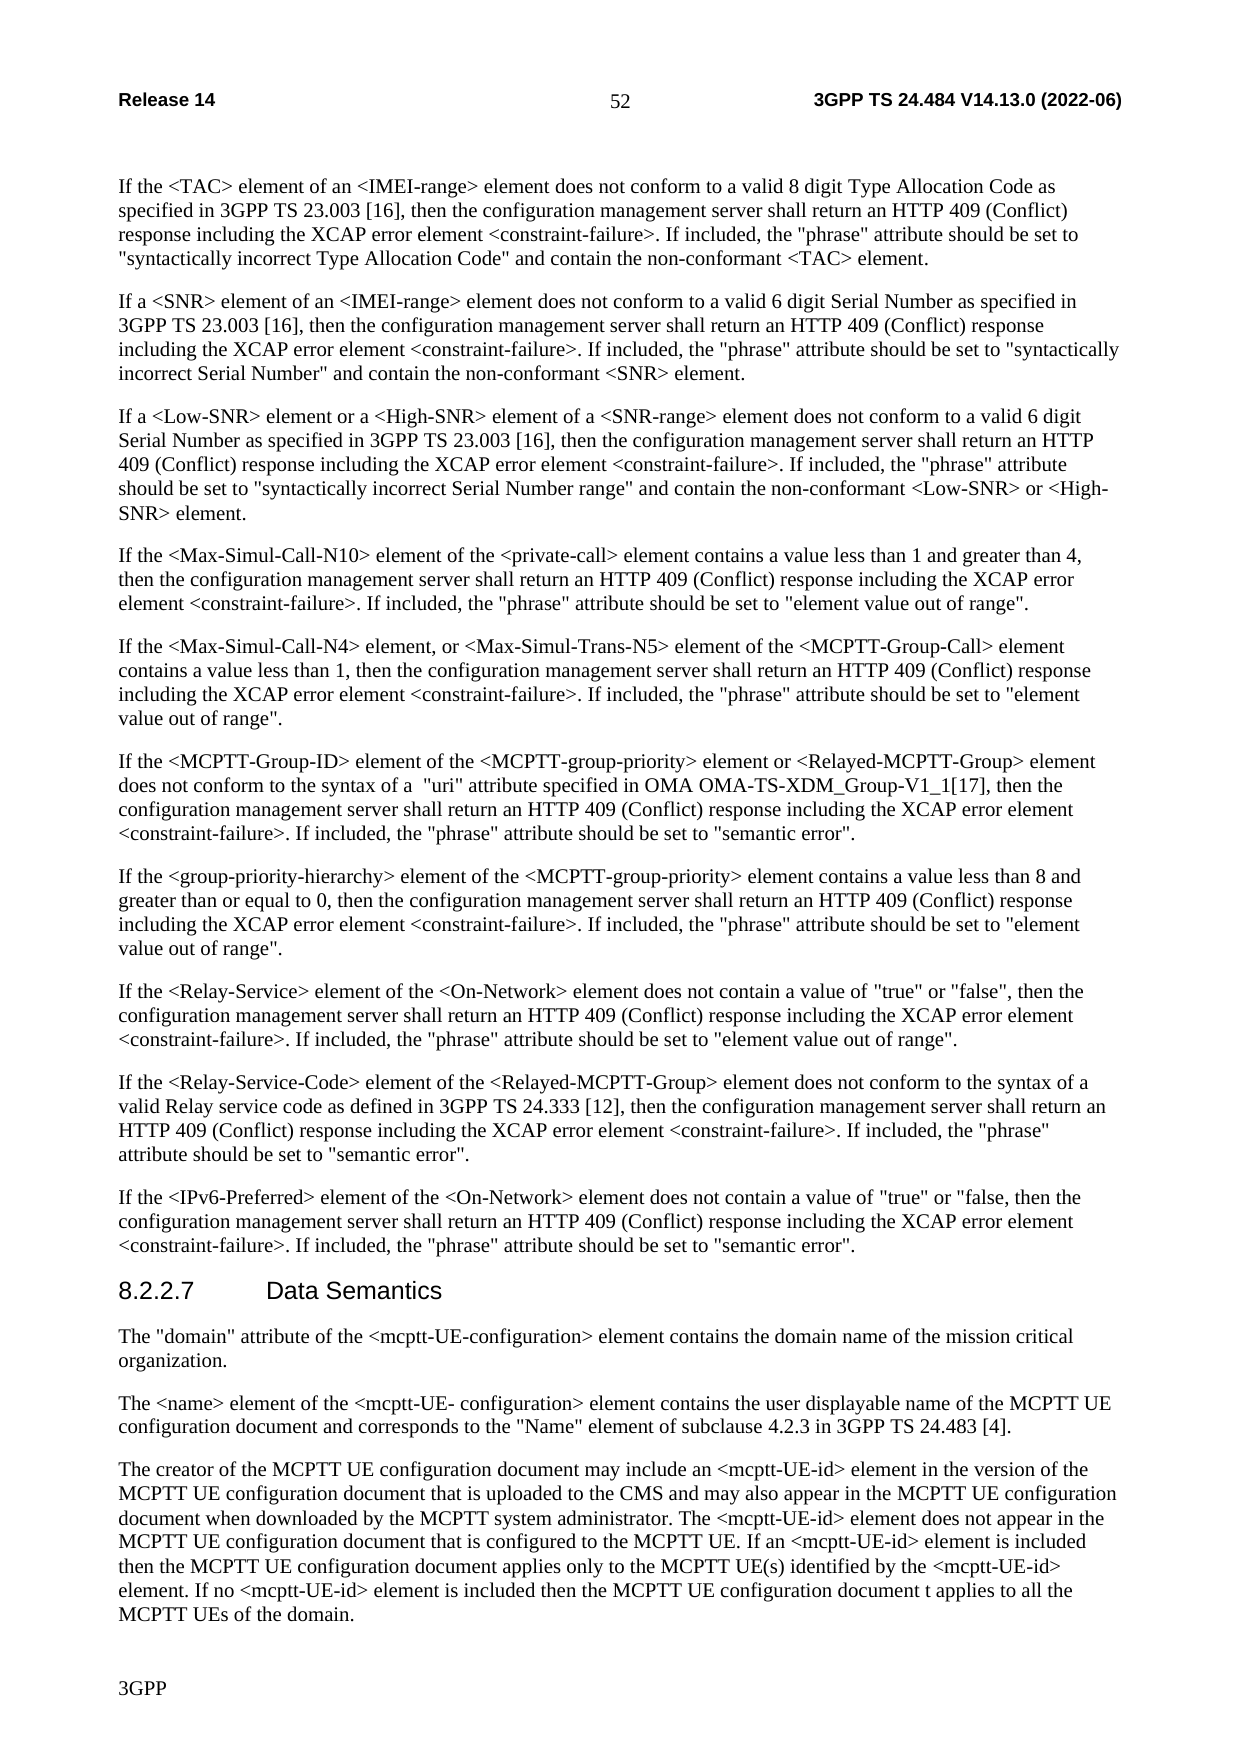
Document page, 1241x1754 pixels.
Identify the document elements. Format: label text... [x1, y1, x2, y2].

text If the <TAC> element of an <IMEI-range> element does not conform to a valid 8 digit Type Allocation Code as specified in 3GPP TS 23.003 [16], then the configuration management server shall return an HTTP 409 (Conflict) response including the XCAP error element <constraint-failure>. If included, the "phrase" attribute should be set to "syntactically incorrect Type Allocation Code" and contain the non-conformant <TAC> element. [118, 174, 1122, 270]
text If the <Max-Simul-Call-N4> element, or <Max-Simul-Trans-N5> element of the <MCPTT-Group-Call> element contains a value less than 1, then the configuration management server shall return an HTTP 409 (Conflict) response including the XCAP error element <constraint-failure>. If included, the "phrase" attribute should be set to "element value out of range". [118, 634, 1122, 730]
subtitle 8.2.2.7 Data Semantics [118, 1276, 1122, 1305]
text If a <SNR> element of an <IMEI-range> element does not conform to a valid 6 digit Serial Number as specified in 3GPP TS 23.003 [16], then the configuration management server shall return an HTTP 409 (Conflict) response including the XCAP error element <constraint-failure>. If included, the "phrase" attribute should be set to "syntactically incorrect Serial Number" and contain the non-conformant <SNR> element. [118, 289, 1122, 385]
text If a <Low-SNR> element or a <High-SNR> element of a <SNR-range> element does not conform to a valid 6 digit Serial Number as specified in 3GPP TS 23.003 [16], then the configuration management server shall return an HTTP 409 (Conflict) response including the XCAP error element <constraint-failure>. If included, the "phrase" attribute should be set to "syntactically incorrect Serial Number range" and contain the non-conformant <Low-SNR> or <High-SNR> element. [118, 404, 1122, 524]
text The "domain" attribute of the <mcptt-UE-configuration> element contains the domain name of the mission critical organization. [118, 1323, 1122, 1372]
text The <name> element of the <mcptt-UE- configuration> element contains the user displayable name of the MCPTT UE configuration document and corresponds to the "Name" element of subclause 4.2.3 in 3GPP TS 24.483 [4]. [118, 1390, 1122, 1438]
text If the <MCPTT-Group-ID> element of the <MCPTT-group-priority> element or <Relayed-MCPTT-Group> element does not conform to the syntax of a "uri" attribute specified in OMA OMA-TS-XDM_Group-V1_1[17], then the configuration management server shall return an HTTP 409 (Conflict) response including the XCAP error element <constraint-failure>. If included, the "phrase" attribute should be set to "semantic error". [118, 749, 1122, 845]
text If the <Max-Simul-Call-N10> element of the <private-call> element contains a value less than 1 and greater than 4, then the configuration management server shall return an HTTP 409 (Conflict) response including the XCAP error element <constraint-failure>. If included, the "phrase" attribute should be set to "element value out of range". [118, 543, 1122, 615]
text If the <Relay-Service-Code> element of the <Relayed-MCPTT-Group> element does not conform to the syntax of a valid Relay service code as defined in 3GPP TS 24.333 [12], then the configuration management server shall return an HTTP 409 (Conflict) response including the XCAP error element <constraint-failure>. If included, the "phrase" attribute should be set to "semantic error". [118, 1070, 1122, 1166]
text The creator of the MCPTT UE configuration document may include an <mcptt-UE-id> element in the version of the MCPTT UE configuration document that is uploaded to the CMS and may also appear in the MCPTT UE configuration document when downloaded by the MCPTT system administrator. The <mcptt-UE-id> element does not appear in the MCPTT UE configuration document that is configured to the MCPTT UE. If an <mcptt-UE-id> element is included then the MCPTT UE configuration document applies only to the MCPTT UE(s) identified by the <mcptt-UE-id> element. If no <mcptt-UE-id> element is included then the MCPTT UE configuration document t applies to all the MCPTT UEs of the domain. [118, 1457, 1122, 1626]
text If the <group-priority-hierarchy> element of the <MCPTT-group-priority> element contains a value less than 8 and greater than or equal to 0, then the configuration management server shall return an HTTP 409 (Conflict) response including the XCAP error element <constraint-failure>. If included, the "phrase" attribute should be set to "element value out of range". [118, 864, 1122, 960]
text If the <IPv6-Preferred> element of the <On-Network> element does not contain a value of "true" or "false, then the configuration management server shall return an HTTP 409 (Conflict) response including the XCAP error element <constraint-failure>. If included, the "phrase" attribute should be set to "semantic error". [118, 1185, 1122, 1257]
text If the <Relay-Service> element of the <On-Network> element does not contain a value of "true" or "false", then the configuration management server shall return an HTTP 409 (Conflict) response including the XCAP error element <constraint-failure>. If included, the "phrase" attribute should be set to "element value out of range". [118, 979, 1122, 1051]
